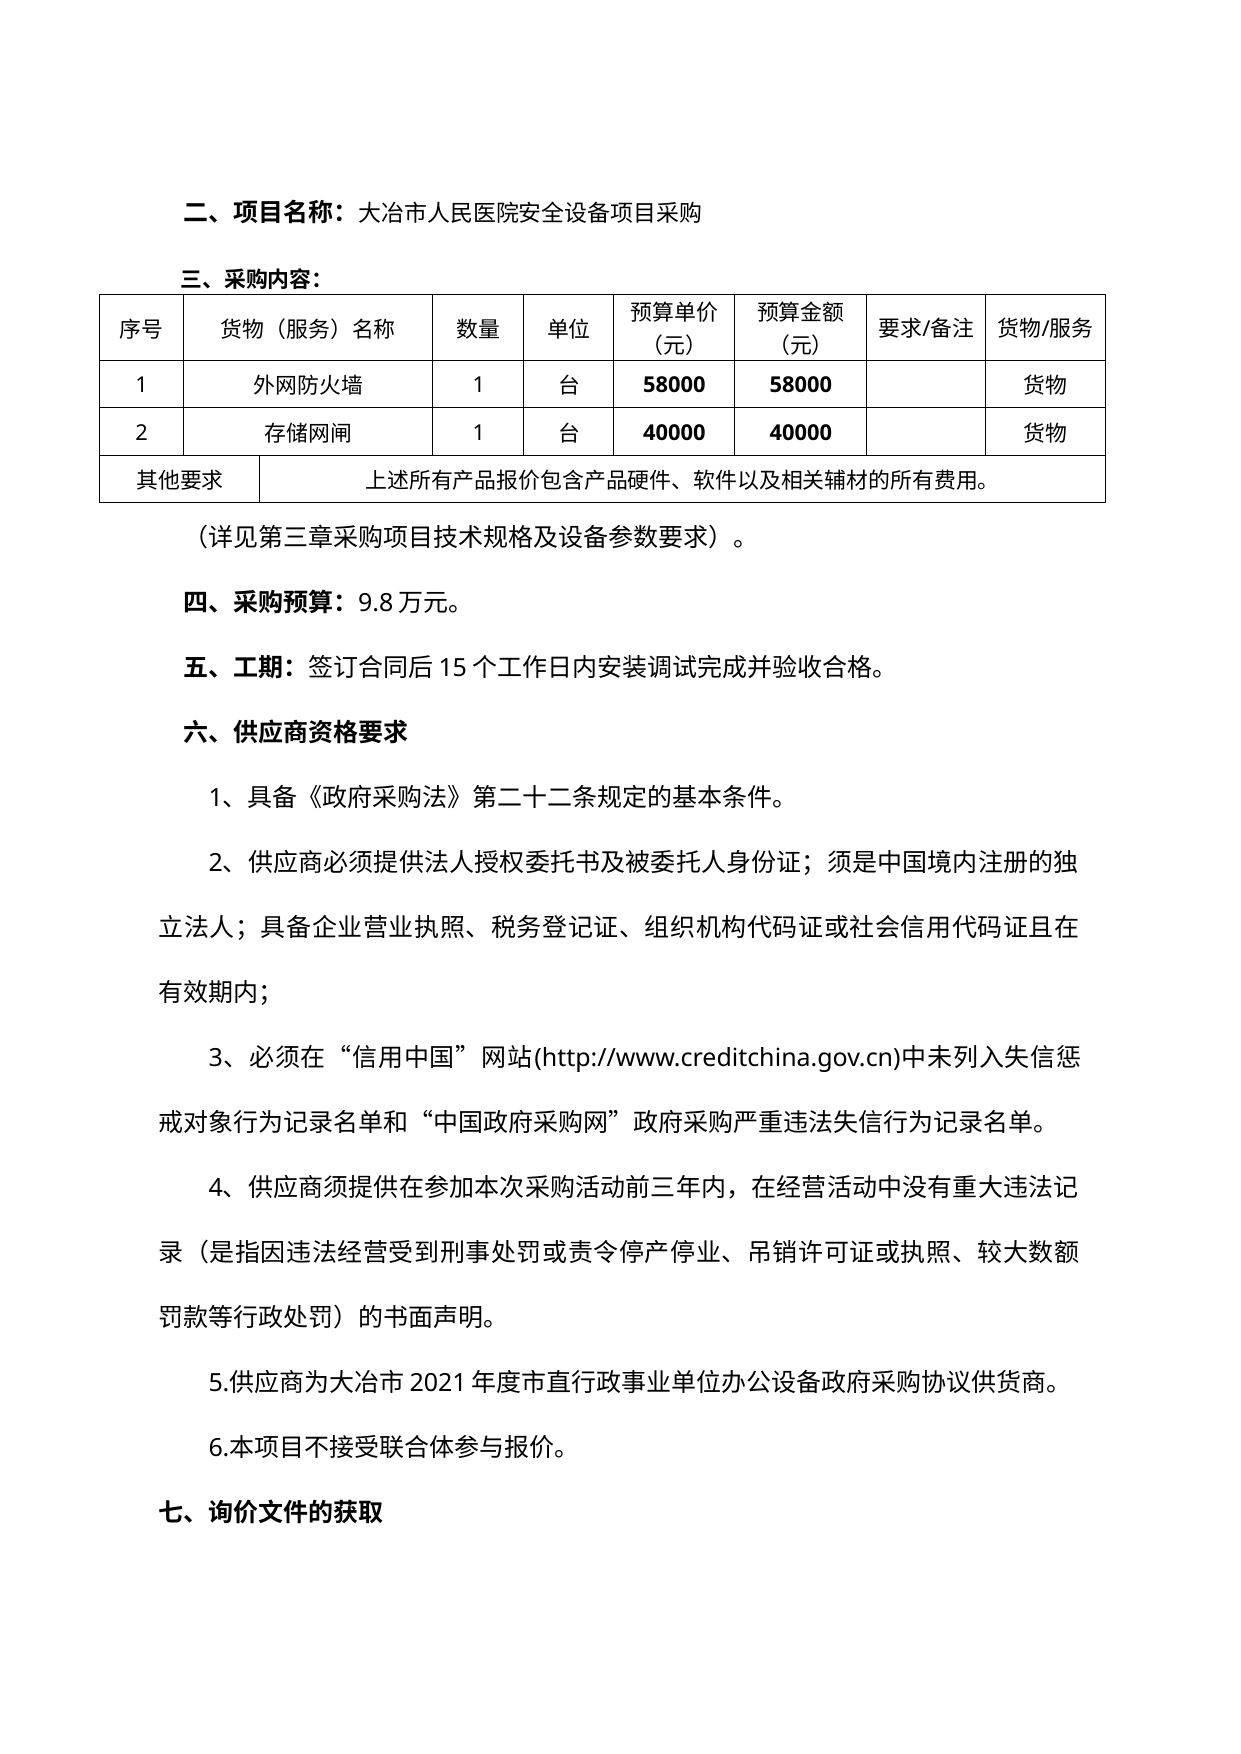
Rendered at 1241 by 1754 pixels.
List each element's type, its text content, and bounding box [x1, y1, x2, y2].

table_cell 58000 [735, 361, 866, 407]
text 五、工期：签订合同后15个工作日内安装调试完成并验收合格。 [158, 633, 1082, 698]
text 5.供应商为大冶市2021年度市直行政事业单位办公设备政府采购协议供货商。 [158, 1348, 1082, 1413]
table_cell 1 [433, 361, 523, 407]
text 1、具备《政府采购法》第二十二条规定的基本条件。 [158, 763, 1082, 828]
table_header 数量 [433, 295, 523, 360]
text 四、采购预算：9.8万元。 [158, 568, 1082, 633]
table_cell 台 [524, 361, 613, 407]
table_header 序号 [100, 295, 183, 360]
table_header 预算金额（元） [735, 295, 866, 360]
table_cell 40000 [614, 408, 734, 454]
table_cell 外网防火墙 [184, 361, 432, 407]
text 3、必须在“信用中国”网站(http://www.creditchina.gov.cn)中未列入失信惩戒对象行为记录名单和“中国政府采购网”政府采购严重违法失信行为记录名单。 [158, 1023, 1082, 1153]
text 4、供应商须提供在参加本次采购活动前三年内，在经营活动中没有重大违法记录（是指因违法经营受到刑事处罚或责令停产停业、吊销许可证或执照、较大数额罚款等行政处罚）的书面声明。 [158, 1268, 1082, 1348]
text 三、采购内容： [158, 261, 1082, 294]
text 2、供应商必须提供法人授权委托书及被委托人身份证；须是中国境内注册的独立法人；具备企业营业执照、税务登记证、组织机构代码证或社会信用代码证且在有效期内； [158, 828, 1082, 907]
table_header 货物/服务 [986, 295, 1105, 360]
table_cell 存储网闸 [184, 408, 432, 454]
table_header 货物（服务）名称 [184, 295, 432, 360]
table_header 要求/备注 [867, 295, 985, 360]
table_cell 上述所有产品报价包含产品硬件、软件以及相关辅材的所有费用。 [260, 456, 1105, 502]
table_header 单位 [524, 295, 613, 360]
table_cell [867, 408, 985, 454]
text 二、项目名称：大冶市人民医院安全设备项目采购 [158, 178, 1082, 243]
text （详见第三章采购项目技术规格及设备参数要求）。 [158, 503, 1082, 568]
table_cell [867, 361, 985, 407]
text 4、供应商须提供在参加本次采购活动前三年内，在经营活动中没有重大违法记录（是指因违法经营受到刑事处罚或责令停产停业、吊销许可证或执照、较大数额罚款等行政处罚）的书面声明。 [158, 1153, 1082, 1232]
table_cell 台 [524, 408, 613, 454]
table_cell 货物 [986, 408, 1105, 454]
table_cell 1 [100, 361, 183, 407]
text 六、供应商资格要求 [158, 698, 1082, 763]
text 2、供应商必须提供法人授权委托书及被委托人身份证；须是中国境内注册的独立法人；具备企业营业执照、税务登记证、组织机构代码证或社会信用代码证且在有效期内； [158, 943, 1082, 1023]
table_cell 58000 [614, 361, 734, 407]
table_header 预算单价（元） [614, 295, 734, 360]
text 七、询价文件的获取 [158, 1478, 1082, 1543]
table_cell 货物 [986, 361, 1105, 407]
table_cell 1 [433, 408, 523, 454]
table_cell 40000 [735, 408, 866, 454]
text 6.本项目不接受联合体参与报价。 [158, 1413, 1082, 1478]
table_cell 2 [100, 408, 183, 454]
table_cell 其他要求 [100, 456, 259, 502]
